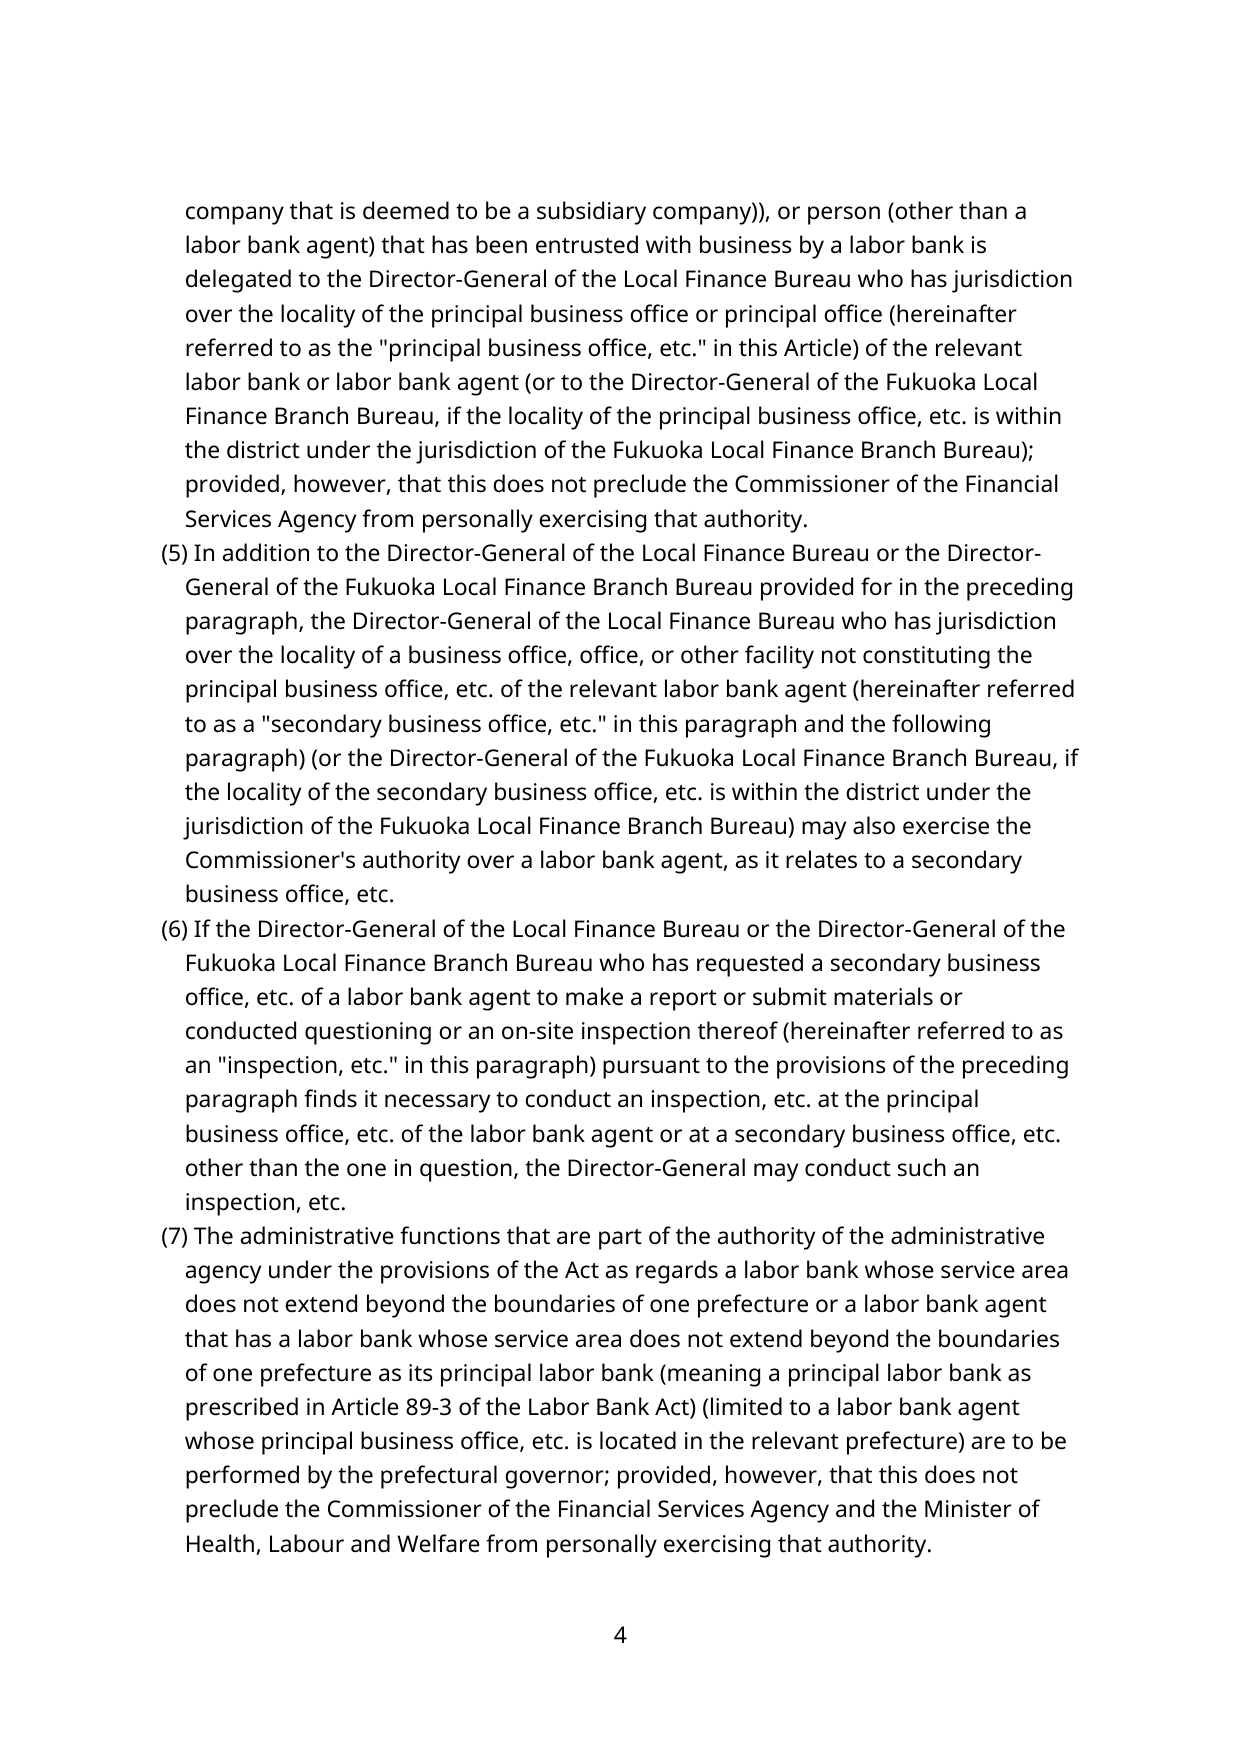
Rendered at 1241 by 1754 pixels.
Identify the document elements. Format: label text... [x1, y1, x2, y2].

text (6) If the Director-General of the Local Finance Bureau or the Director-General of the Fukuoka Local Finance Branch Bureau who has requested a secondary business office, etc. of a labor bank agent to make a report or submit materials or conducted questioning or an on-site inspection thereof (hereinafter referred to as an "inspection, etc." in this paragraph) pursuant to the provisions of the preceding paragraph finds it necessary to conduct an inspection, etc. at the principal business office, etc. of the labor bank agent or at a secondary business office, etc. other than the one in question, the Director-General may conduct such an inspection, etc. [161, 911, 1079, 1219]
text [161, 194, 1079, 535]
text (7) The administrative functions that are part of the authority of the administrative agency under the provisions of the Act as regards a labor bank whose service area does not extend beyond the boundaries of one prefecture or a labor bank agent that has a labor bank whose service area does not extend beyond the boundaries of one prefecture as its principal labor bank (meaning a principal labor bank as prescribed in Article 89-3 of the Labor Bank Act) (limited to a labor bank agent whose principal business office, etc. is located in the relevant prefecture) are to be performed by the prefectural governor; provided, however, that this does not preclude the Commissioner of the Financial Services Agency and the Minister of Health, Labour and Welfare from personally exercising that authority. [161, 1219, 1079, 1560]
text (5) In addition to the Director-General of the Local Finance Bureau or the Director-General of the Fukuoka Local Finance Branch Bureau provided for in the preceding paragraph, the Director-General of the Local Finance Bureau who has jurisdiction over the locality of a business office, office, or other facility not constituting the principal business office, etc. of the relevant labor bank agent (hereinafter referred to as a "secondary business office, etc." in this paragraph and the following paragraph) (or the Director-General of the Fukuoka Local Finance Branch Bureau, if the locality of the secondary business office, etc. is within the district under the jurisdiction of the Fukuoka Local Finance Branch Bureau) may also exercise the Commissioner's authority over a labor bank agent, as it relates to a secondary business office, etc. [161, 535, 1079, 911]
